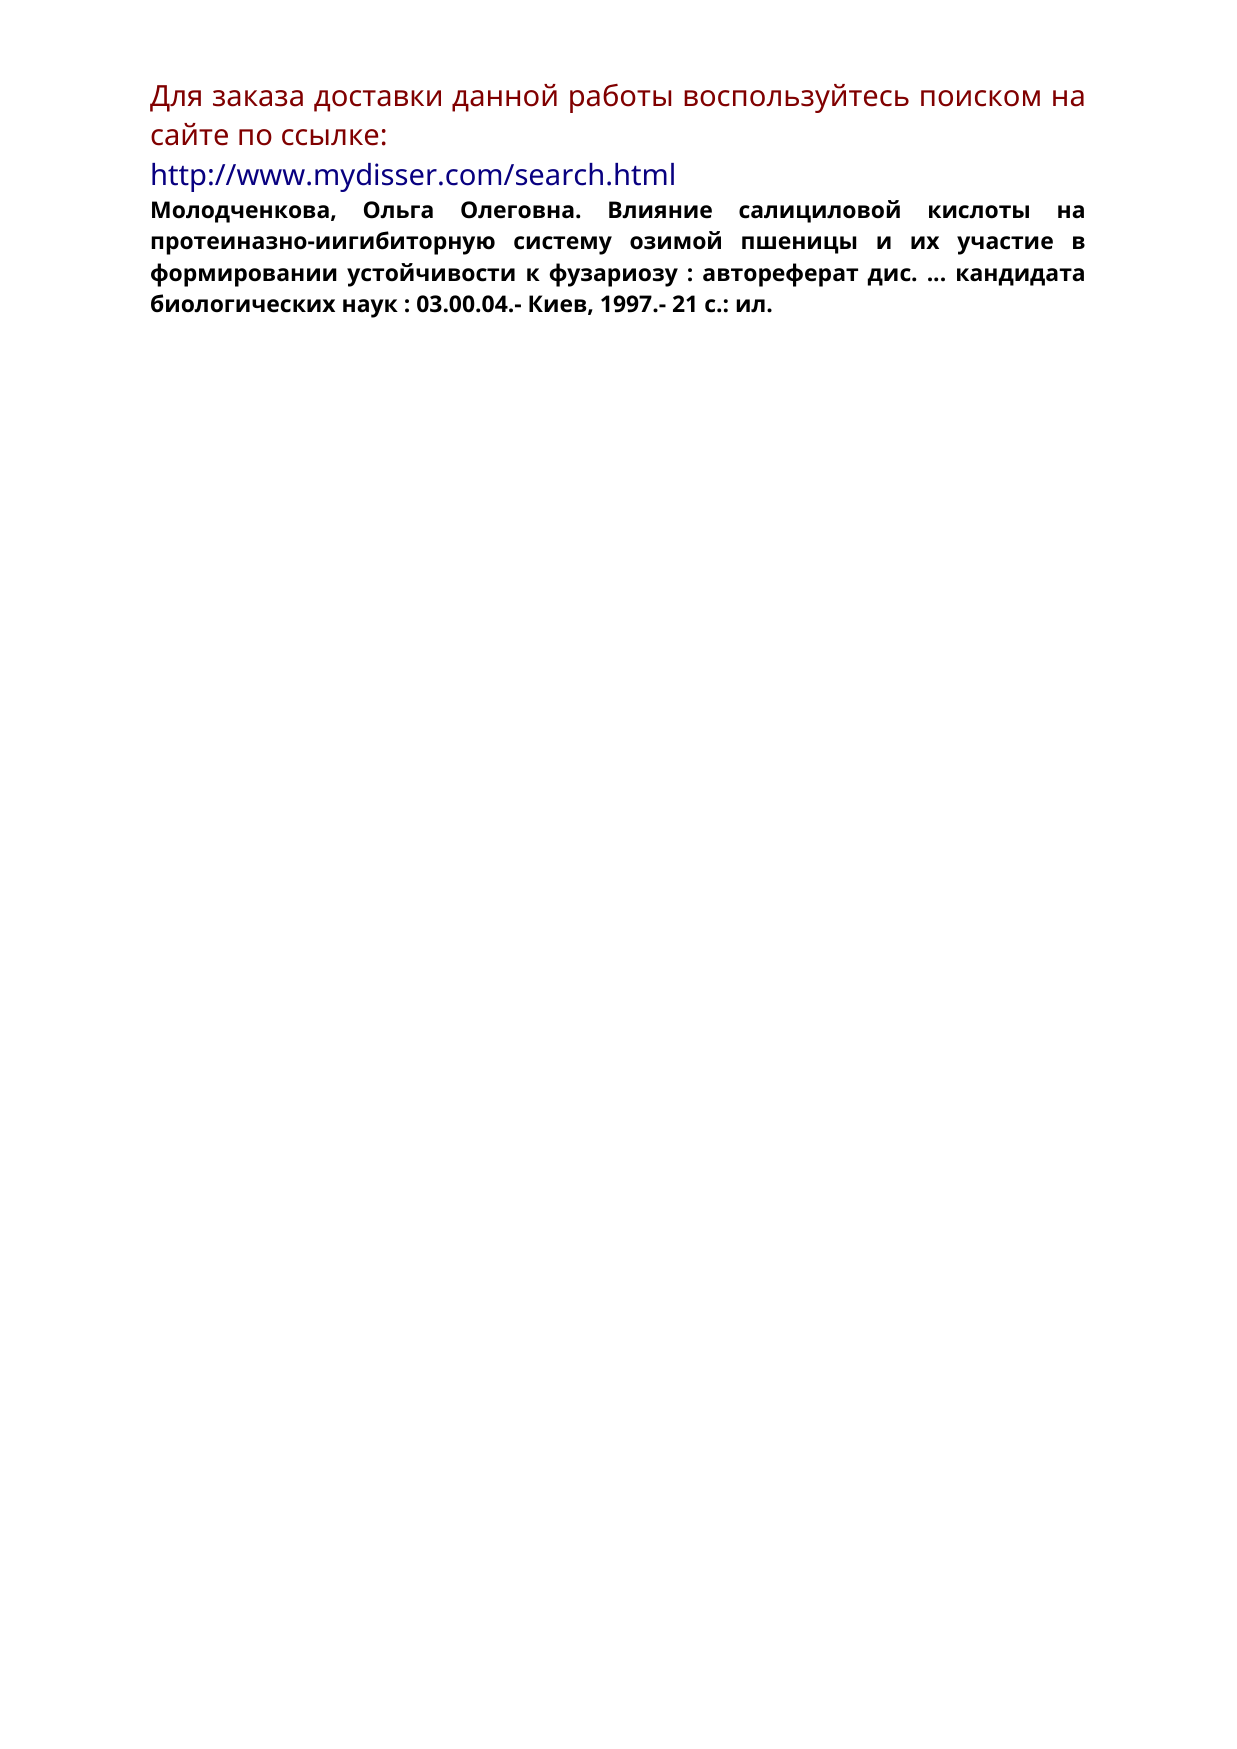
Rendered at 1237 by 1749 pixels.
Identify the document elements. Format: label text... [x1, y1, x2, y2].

text Молодченкова, Ольга Олеговна. Влияние салициловой кислоты на протеиназно-иигибиторную систему озимой пшеницы и их участие в формировании устойчивости к фузариозу : автореферат дис. ... кандидата биологических наук : 03.00.04.- Киев, 1997.- 21 с.: ил. [150, 194, 1086, 319]
